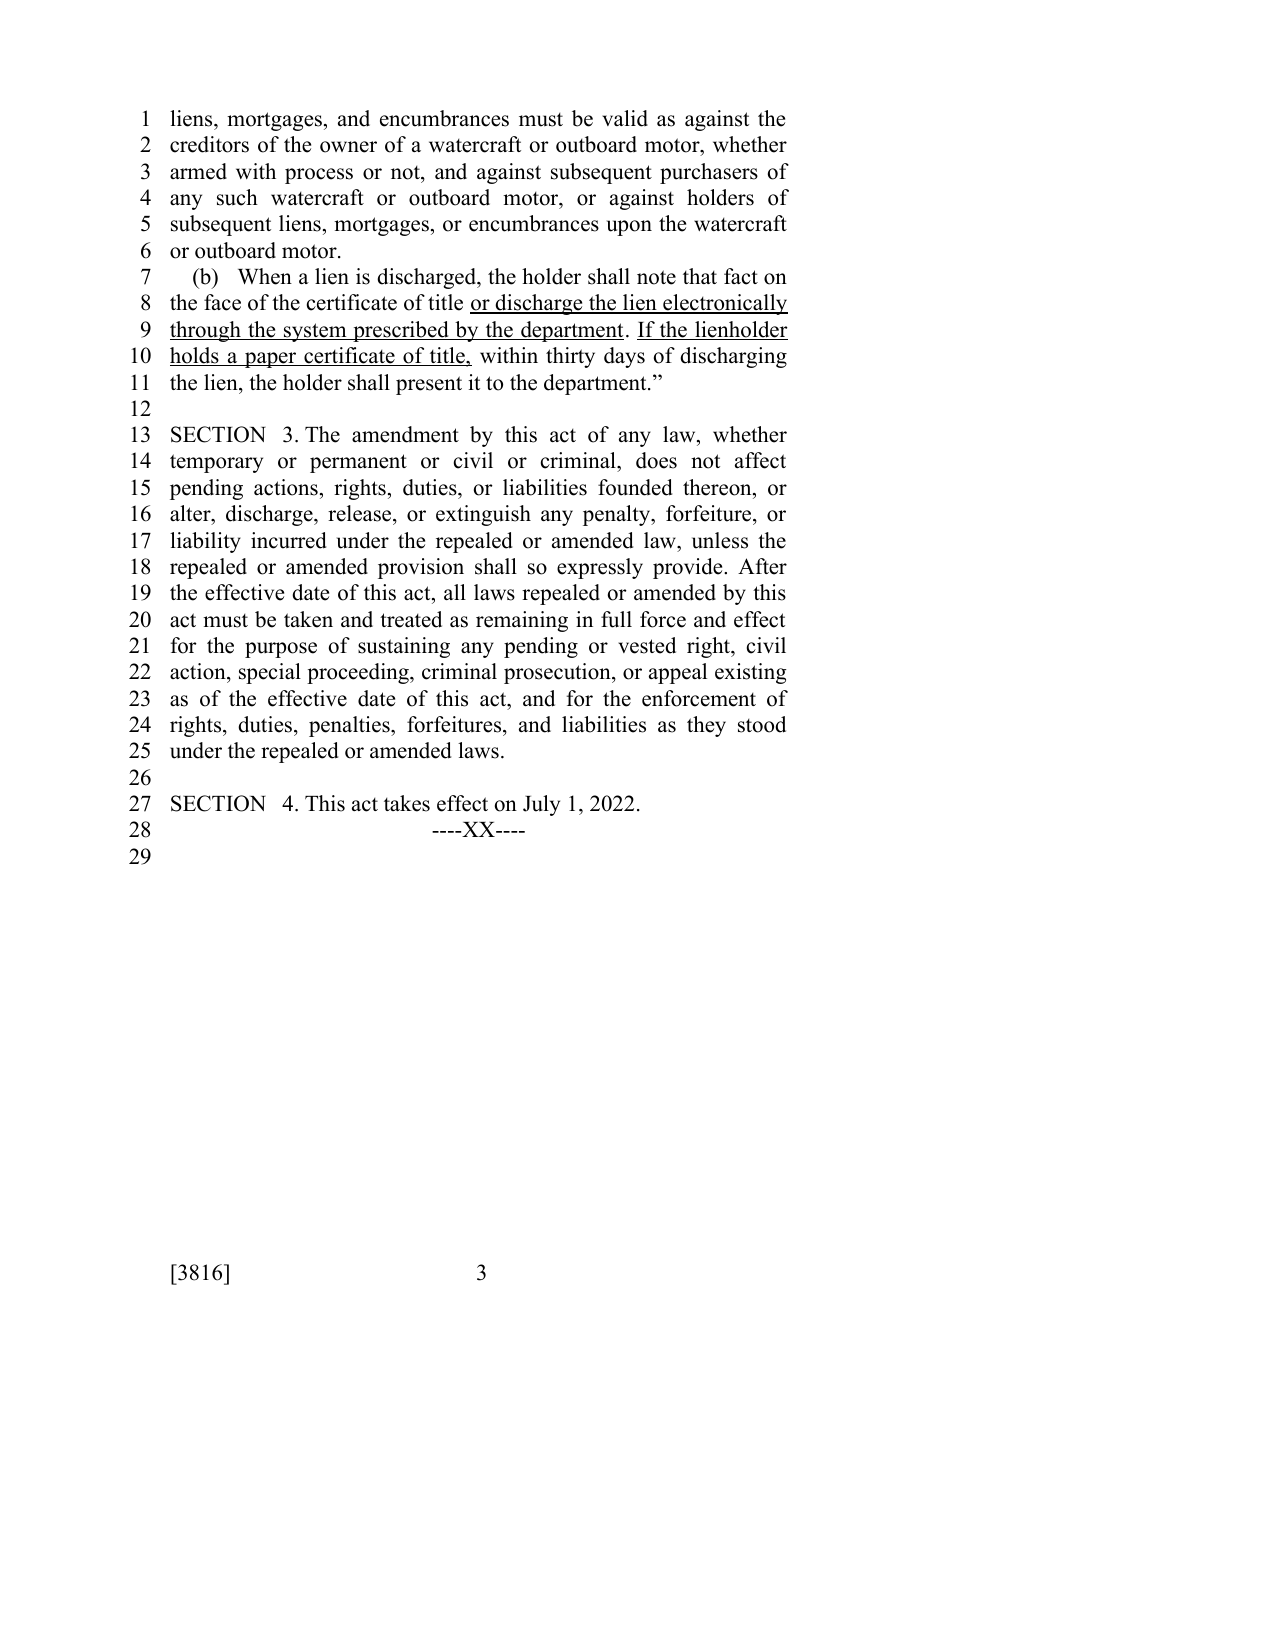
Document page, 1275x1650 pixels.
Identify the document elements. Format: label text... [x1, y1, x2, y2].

text ----XX---- [169, 817, 787, 843]
text (b) When a lien is discharged, the holder shall note that fact on the face of the certificate of title or discharge the lien electronically through the system prescribed by the department. If the lienholder holds a paper certificate of title, within thirty days of discharging the lien, the holder shall present it to the department.” [169, 263, 787, 395]
text SECTION 4. This act takes effect on July 1, 2022. [169, 790, 787, 817]
text SECTION 3. The amendment by this act of any law, whether temporary or permanent or civil or criminal, does not affect pending actions, rights, duties, or liabilities founded thereon, or alter, discharge, release, or extinguish any penalty, forfeiture, or liability incurred under the repealed or amended law, unless the repealed or amended provision shall so expressly provide. After the effective date of this act, all laws repealed or amended by this act must be taken and treated as remaining in full force and effect for the purpose of sustaining any pending or vested right, civil action, special proceeding, criminal prosecution, or appeal existing as of the effective date of this act, and for the enforcement of rights, duties, penalties, forfeitures, and liabilities as they stood under the repealed or amended laws. [169, 421, 787, 764]
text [169, 105, 787, 263]
